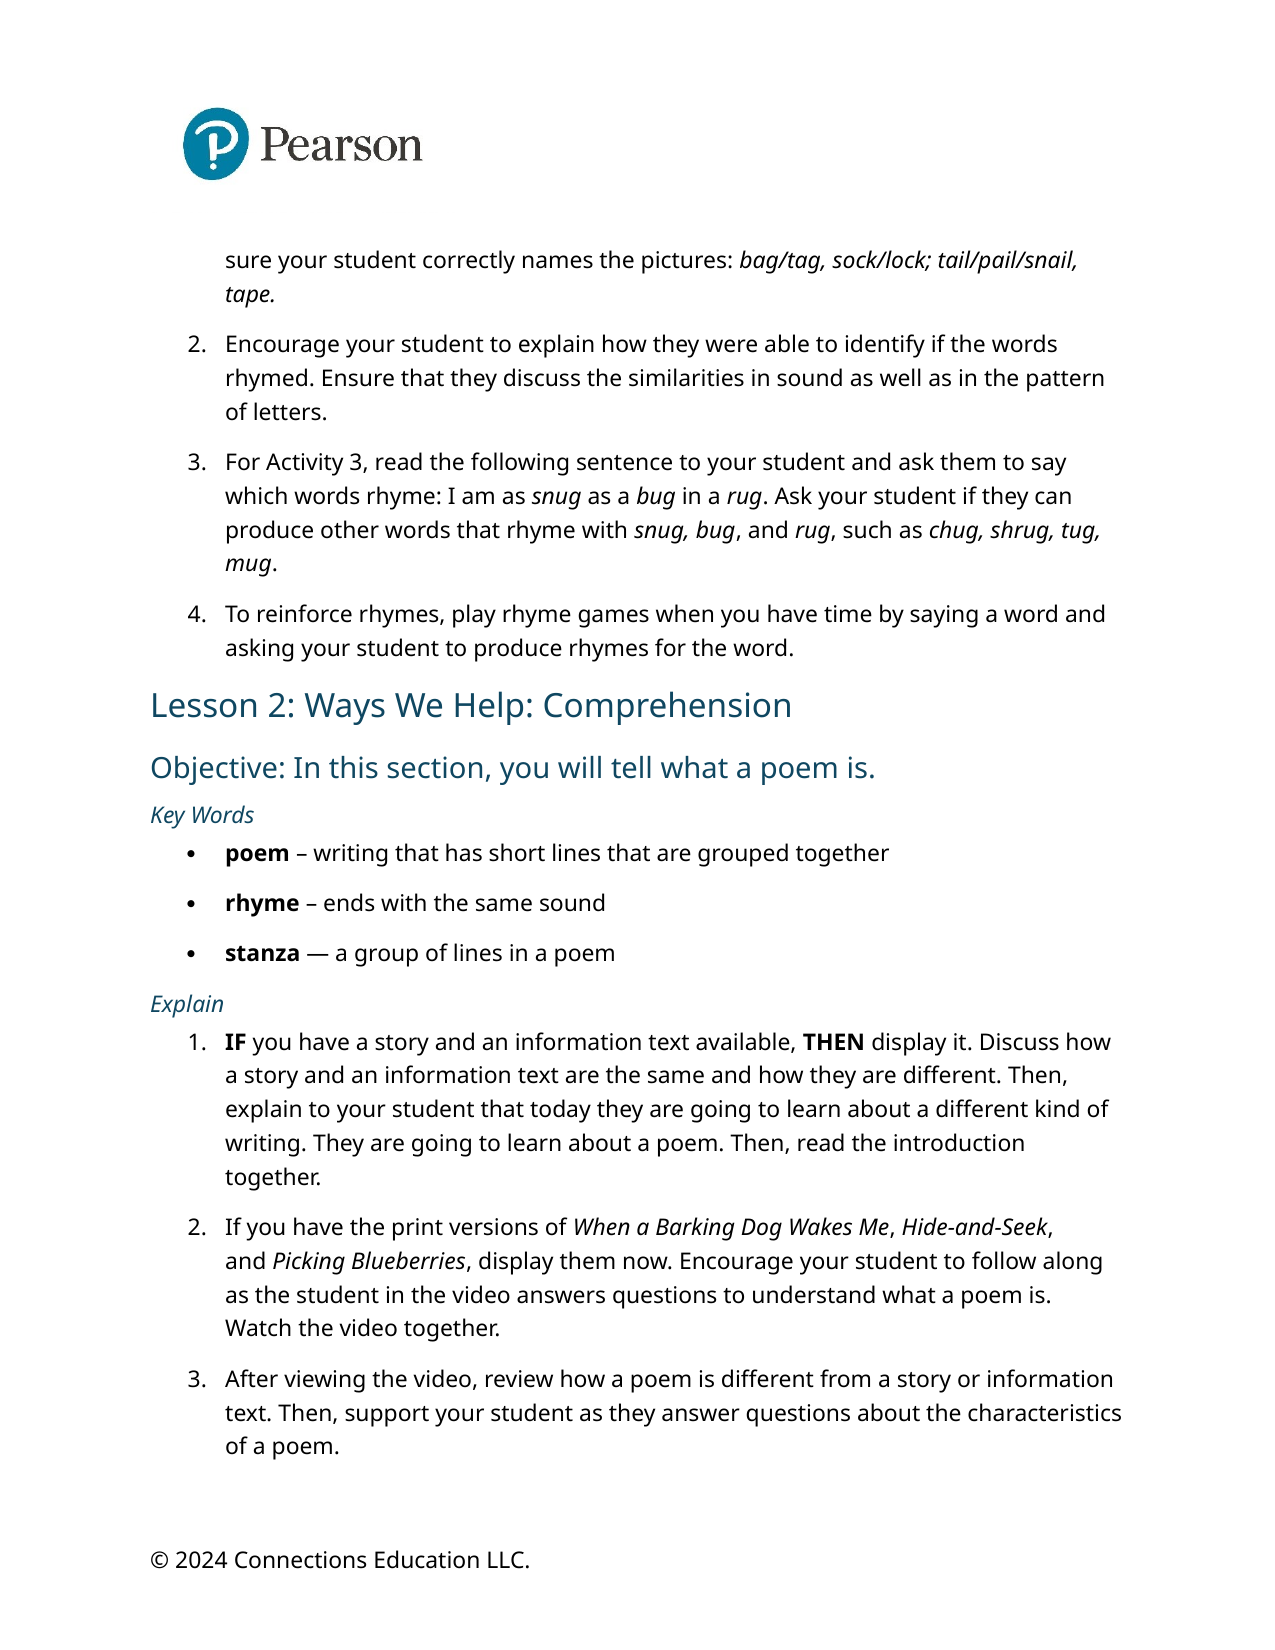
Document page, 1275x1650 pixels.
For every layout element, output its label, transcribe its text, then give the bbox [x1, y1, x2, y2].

subtitle Explain [150, 988, 1125, 1019]
subtitle Objective: In this section, you will tell what a poem is. [150, 747, 1125, 787]
list If you have the print versions of When a Barking Dog Wakes Me, Hide-and-Seek, and Picking Blueberries, display them now. Encourage your student to follow along as the student in the video answers questions to understand what a poem is. Watch the video together. [187, 1211, 1125, 1344]
list To reinforce rhymes, play rhyme games when you have time by saying a word and asking your student to produce rhymes for the word. [187, 598, 1125, 663]
list IF you have a story and an information text available, THEN display it. Discuss how a story and an information text are the same and how they are different. Then, explain to your student that today they are going to learn about a different kind of writing. They are going to learn about a poem. Then, read the introduction together. [187, 1026, 1125, 1192]
subtitle Key Words [150, 799, 1125, 830]
list stanza — a group of lines in a poem [187, 937, 1125, 969]
list After viewing the video, review how a poem is different from a story or information text. Then, support your student as they answer questions about the characteristics of a poem. [187, 1363, 1125, 1462]
list poem – writing that has short lines that are grouped together [187, 837, 1125, 868]
list For Activity 3, read the following sentence to your student and ask them to say which words rhyme: I am as snug as a bug in a rug. Ask your student if they can produce other words that rhyme with snug, bug, and rug, such as chug, shrug, tug, mug. [187, 446, 1125, 578]
list Encourage your student to explain how they were able to identify if the words rhymed. Ensure that they discuss the similarities in sound as well as in the pattern of letters. [187, 328, 1125, 427]
list rhyme – ends with the same sound [187, 887, 1125, 918]
subtitle Lesson 2: Ways We Help: Comprehension [150, 682, 1125, 727]
picture [150, 75, 455, 213]
